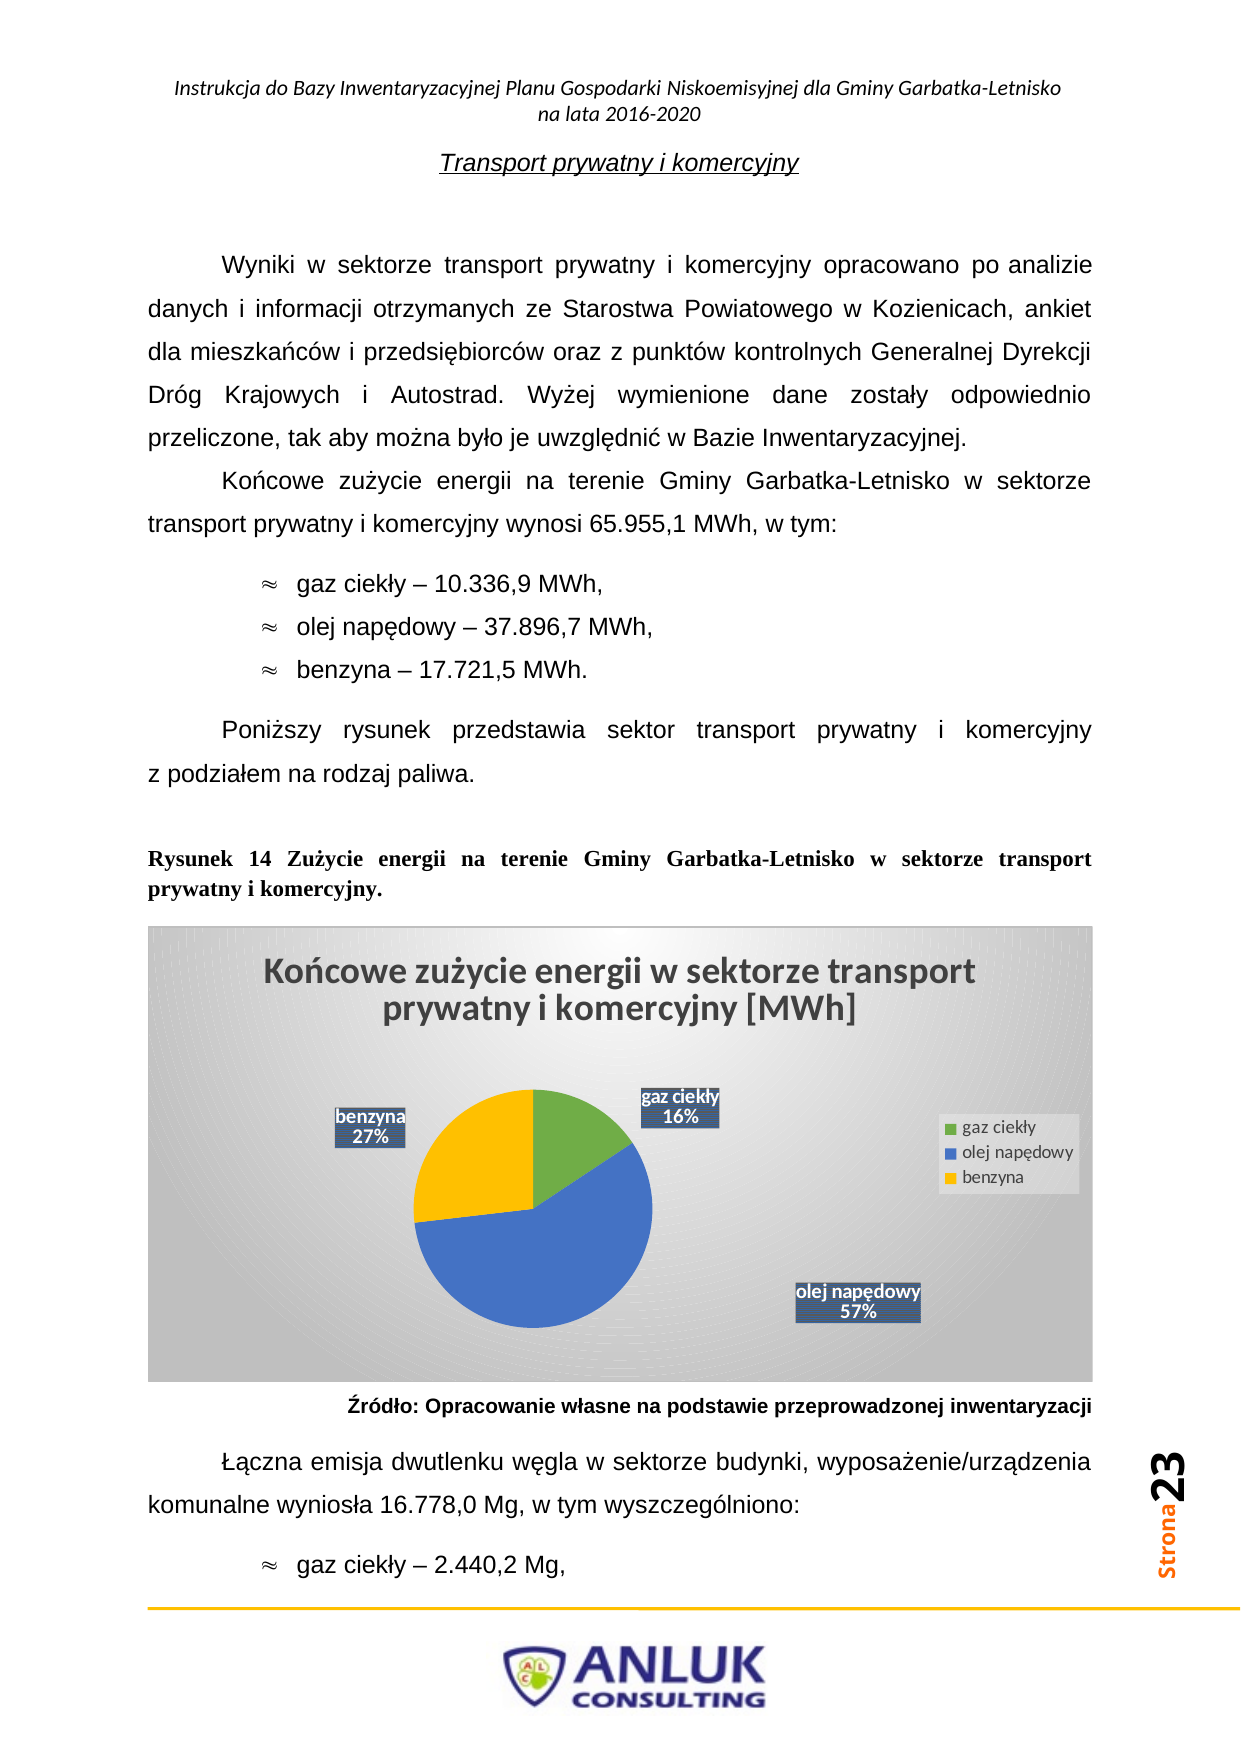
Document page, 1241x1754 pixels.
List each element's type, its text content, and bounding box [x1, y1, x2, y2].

text Źródło: Opracowanie własne na podstawie przeprowadzonej inwentaryzacji [148, 1382, 1093, 1418]
list olej napędowy – 37.896,7 MWh, [259, 612, 1093, 641]
list gaz ciekły – 10.336,9 MWh, [259, 569, 1093, 598]
picture [486, 1641, 772, 1716]
text Łączna emisja dwutlenku węgla w sektorze budynki, wyposażenie/urządzenia komunalne wyniosła 16.778,0 Mg, w tym wyszczególniono: [148, 1447, 1093, 1519]
list gaz ciekły – 2.440,2 Mg, [259, 1550, 1093, 1579]
text Wyniki w sektorze transport prywatny i komercyjny opracowano po analizie danych i informacji otrzymanych ze Starostwa Powiatowego w Kozienicach, ankiet dla mieszkańców i przedsiębiorców oraz z punktów kontrolnych Generalnej Dyrekcji Dróg Krajowych i Autostrad. Wyżej wymienione dane zostały odpowiednio przeliczone, tak aby można było je uwzględnić w Bazie Inwentaryzacyjnej. [148, 251, 1093, 452]
text Poniższy rysunek przedstawia sektor transport prywatny i komercyjny z podziałem na rodzaj paliwa. [148, 715, 1093, 787]
text Transport prywatny i komercyjny [148, 148, 1093, 176]
text Końcowe zużycie energii na terenie Gminy Garbatka-Letnisko w sektorze transport prywatny i komercyjny wynosi 65.955,1 MWh, w tym: [148, 466, 1093, 538]
list benzyna – 17.721,5 MWh. [259, 656, 1093, 684]
text Rysunek 14 Zużycie energii na terenie Gminy Garbatka-Letnisko w sektorze transport prywatny i komercyjny. [148, 845, 1093, 901]
